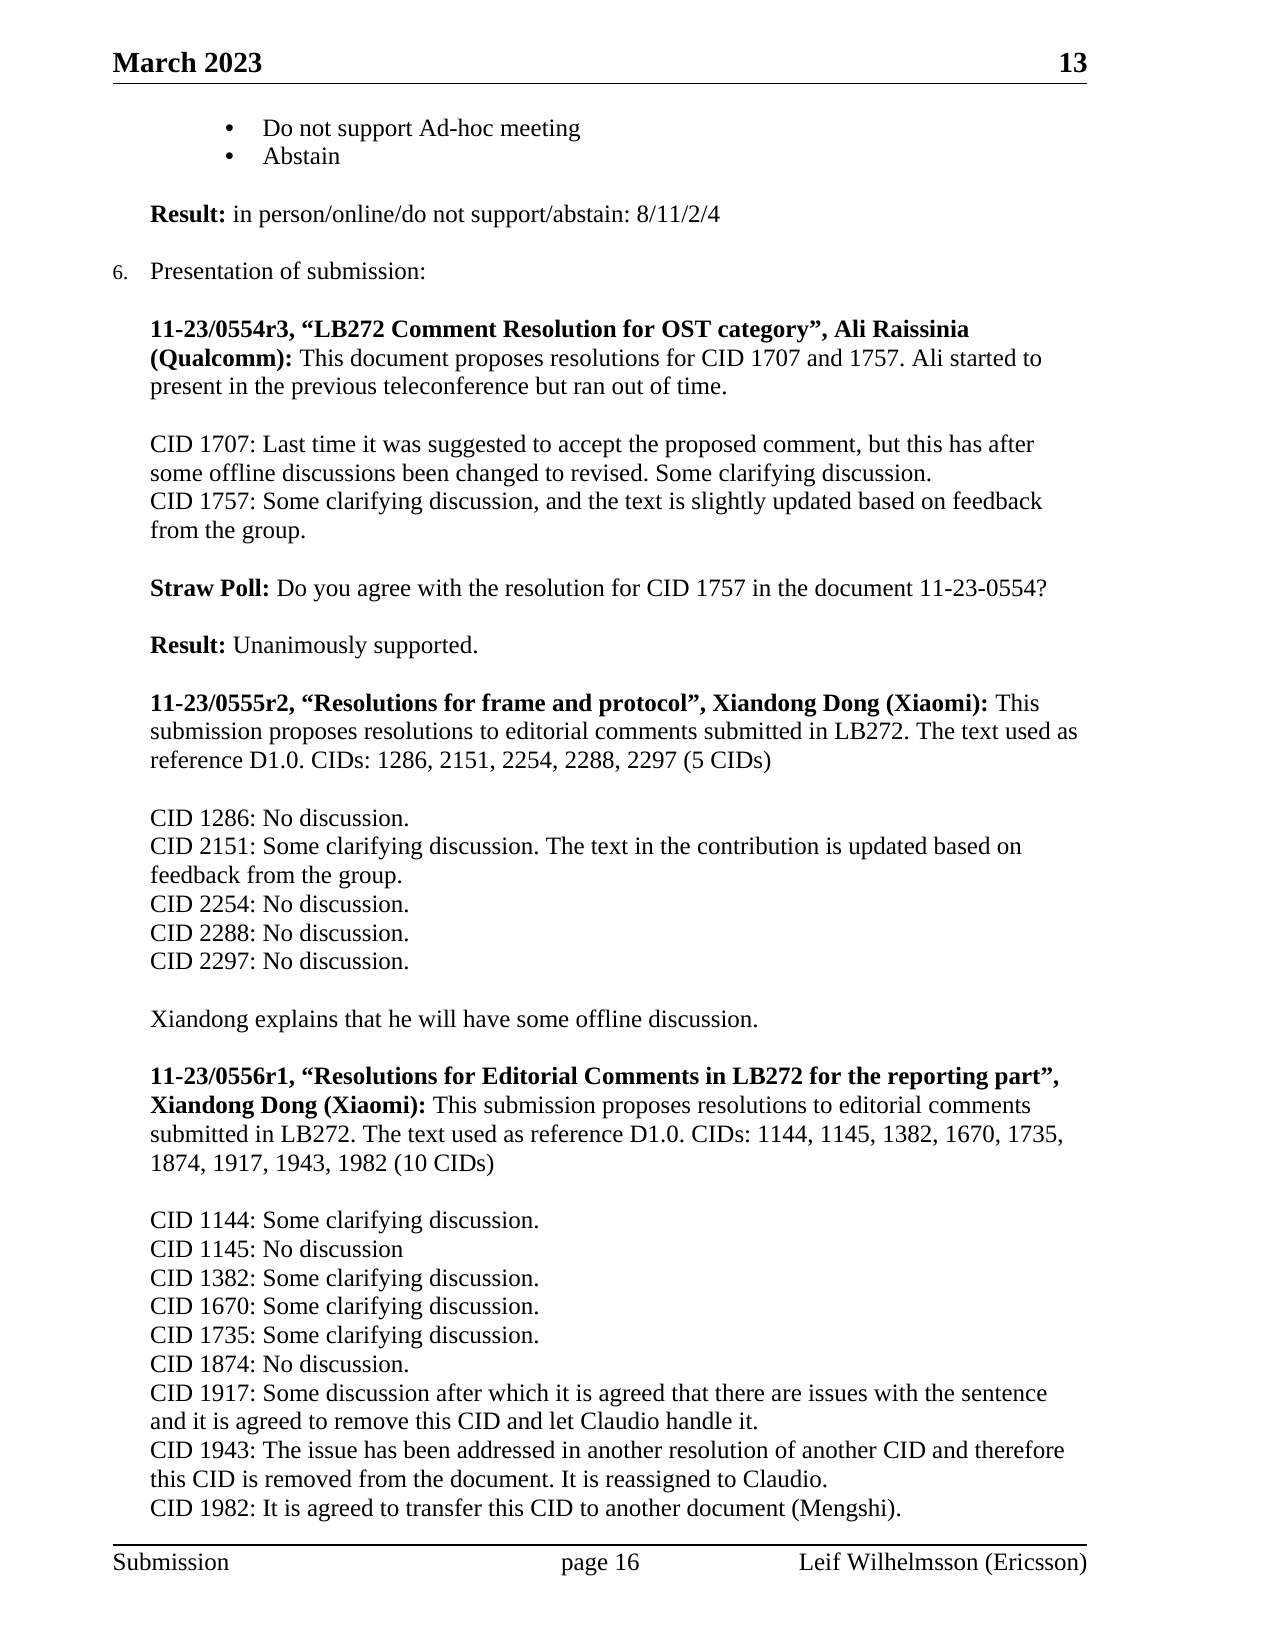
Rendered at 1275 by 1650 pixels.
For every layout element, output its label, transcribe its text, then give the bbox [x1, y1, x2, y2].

text CID 2297: No discussion. [150, 946, 1087, 975]
text CID 1286: No discussion. [150, 803, 1087, 831]
text CID 1382: Some clarifying discussion. [150, 1263, 1087, 1291]
text CID 1982: It is agreed to transfer this CID to another document (Mengshi). [150, 1493, 1087, 1521]
text Straw Poll: Do you agree with the resolution for CID 1757 in the document 11-23-0554? [150, 573, 1087, 601]
text 11-23/0554r3, “LB272 Comment Resolution for OST category”, Ali Raissinia (Qualcomm): This document proposes resolutions for CID 1707 and 1757. Ali started to present in the previous teleconference but ran out of time. [150, 314, 1087, 400]
text CID 1735: Some clarifying discussion. [150, 1320, 1087, 1349]
text CID 1874: No discussion. [150, 1349, 1087, 1378]
text CID 1757: Some clarifying discussion, and the text is slightly updated based on feedback from the group. [150, 486, 1087, 544]
text 11-23/0555r2, “Resolutions for frame and protocol”, Xiandong Dong (Xiaomi): This submission proposes resolutions to editorial comments submitted in LB272. The text used as reference D1.0. CIDs: 1286, 2151, 2254, 2288, 2297 (5 CIDs) [150, 688, 1087, 774]
text CID 2151: Some clarifying discussion. The text in the contribution is updated based on feedback from the group. [150, 831, 1087, 889]
text Xiandong explains that he will have some offline discussion. [150, 1004, 1087, 1033]
text Result: in person/online/do not support/abstain: 8/11/2/4 [150, 199, 1087, 228]
list Presentation of submission: [112, 256, 1087, 285]
text 11-23/0556r1, “Resolutions for Editorial Comments in LB272 for the reporting part”, Xiandong Dong (Xiaomi): This submission proposes resolutions to editorial comments submitted in LB272. The text used as reference D1.0. CIDs: 1144, 1145, 1382, 1670, 1735, 1874, 1917, 1943, 1982 (10 CIDs) [150, 1061, 1087, 1176]
text CID 1145: No discussion [150, 1234, 1087, 1263]
text CID 1144: Some clarifying discussion. [150, 1205, 1087, 1234]
text Result: Unanimously supported. [150, 630, 1087, 659]
list Abstain [225, 141, 1087, 170]
list Do not support Ad-hoc meeting [225, 112, 1087, 141]
text CID 1943: The issue has been addressed in another resolution of another CID and therefore this CID is removed from the document. It is reassigned to Claudio. [150, 1435, 1087, 1493]
text CID 1707: Last time it was suggested to accept the proposed comment, but this has after some offline discussions been changed to revised. Some clarifying discussion. [150, 429, 1087, 486]
text CID 2288: No discussion. [150, 918, 1087, 946]
text CID 1917: Some discussion after which it is agreed that there are issues with the sentence and it is agreed to remove this CID and let Claudio handle it. [150, 1378, 1087, 1435]
text CID 1670: Some clarifying discussion. [150, 1291, 1087, 1320]
text CID 2254: No discussion. [150, 889, 1087, 918]
